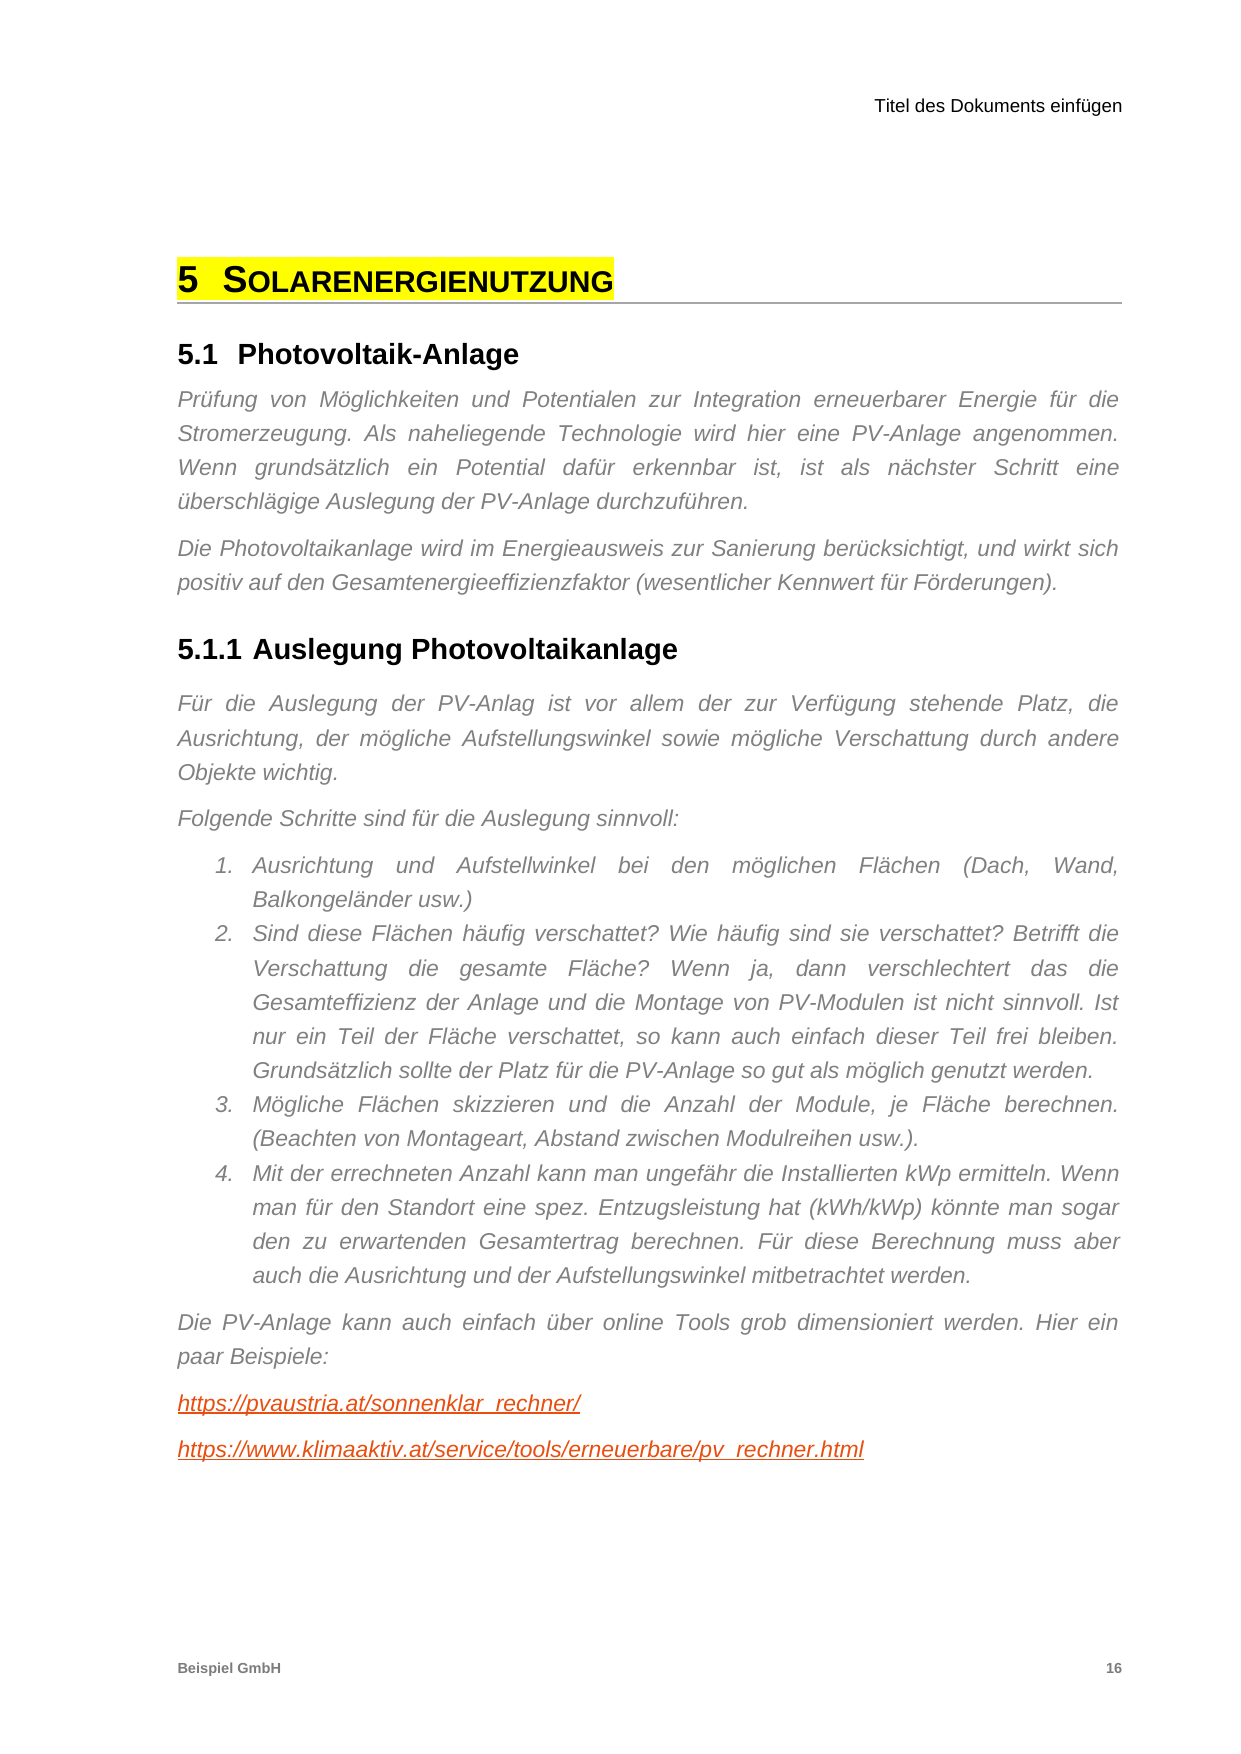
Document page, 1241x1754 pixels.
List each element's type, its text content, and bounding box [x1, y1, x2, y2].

text https://www.klimaaktiv.at/service/tools/erneuerbare/pv_rechner.html [177, 1436, 1122, 1462]
list Ausrichtung und Aufstellwinkel bei den möglichen Flächen (Dach, Wand, Balkongeländer usw.) [215, 852, 1122, 912]
subtitle Solarenergienutzung [177, 257, 1122, 302]
list Mögliche Flächen skizzieren und die Anzahl der Module, je Fläche berechnen. (Beachten von Montageart, Abstand zwischen Modulreihen usw.). [215, 1091, 1122, 1152]
text https://pvaustria.at/sonnenklar_rechner/ [177, 1389, 1122, 1416]
text Die Photovoltaikanlage wird im Energieausweis zur Sanierung berücksichtigt, und wirkt sich positiv auf den Gesamtenergieeffizienzfaktor (wesentlicher Kennwert für Förderungen). [177, 535, 1122, 595]
list Mit der errechneten Anzahl kann man ungefähr die Installierten kWp ermitteln. Wenn man für den Standort eine spez. Entzugsleistung hat (kWh/kWp) könnte man sogar den zu erwartenden Gesamtertrag berechnen. Für diese Berechnung muss aber auch die Ausrichtung und der Aufstellungswinkel mitbetrachtet werden. [215, 1159, 1122, 1288]
list Sind diese Flächen häufig verschattet? Wie häufig sind sie verschattet? Betrifft die Verschattung die gesamte Fläche? Wenn ja, dann verschlechtert das die Gesamteffizienz der Anlage und die Montage von PV-Modulen ist nicht sinnvoll. Ist nur ein Teil der Fläche verschattet, so kann auch einfach dieser Teil frei bleiben. Grundsätzlich sollte der Platz für die PV-Anlage so gut als möglich genutzt werden. [215, 920, 1122, 1083]
text Prüfung von Möglichkeiten und Potentialen zur Integration erneuerbarer Energie für die Stromerzeugung. Als naheliegende Technologie wird hier eine PV-Anlage angenommen. Wenn grundsätzlich ein Potential dafür erkennbar ist, ist als nächster Schritt eine überschlägige Auslegung der PV-Anlage durchzuführen. [177, 386, 1122, 514]
subtitle Photovoltaik-Anlage [177, 337, 1122, 371]
text Für die Auslegung der PV-Anlag ist vor allem der zur Verfügung stehende Platz, die Ausrichtung, der mögliche Aufstellungswinkel sowie mögliche Verschattung durch andere Objekte wichtig. [177, 690, 1122, 785]
text Die PV-Anlage kann auch einfach über online Tools grob dimensioniert werden. Hier ein paar Beispiele: [177, 1309, 1122, 1369]
text Folgende Schritte sind für die Auslegung sinnvoll: [177, 805, 1122, 832]
subtitle Auslegung Photovoltaikanlage [177, 632, 1122, 666]
